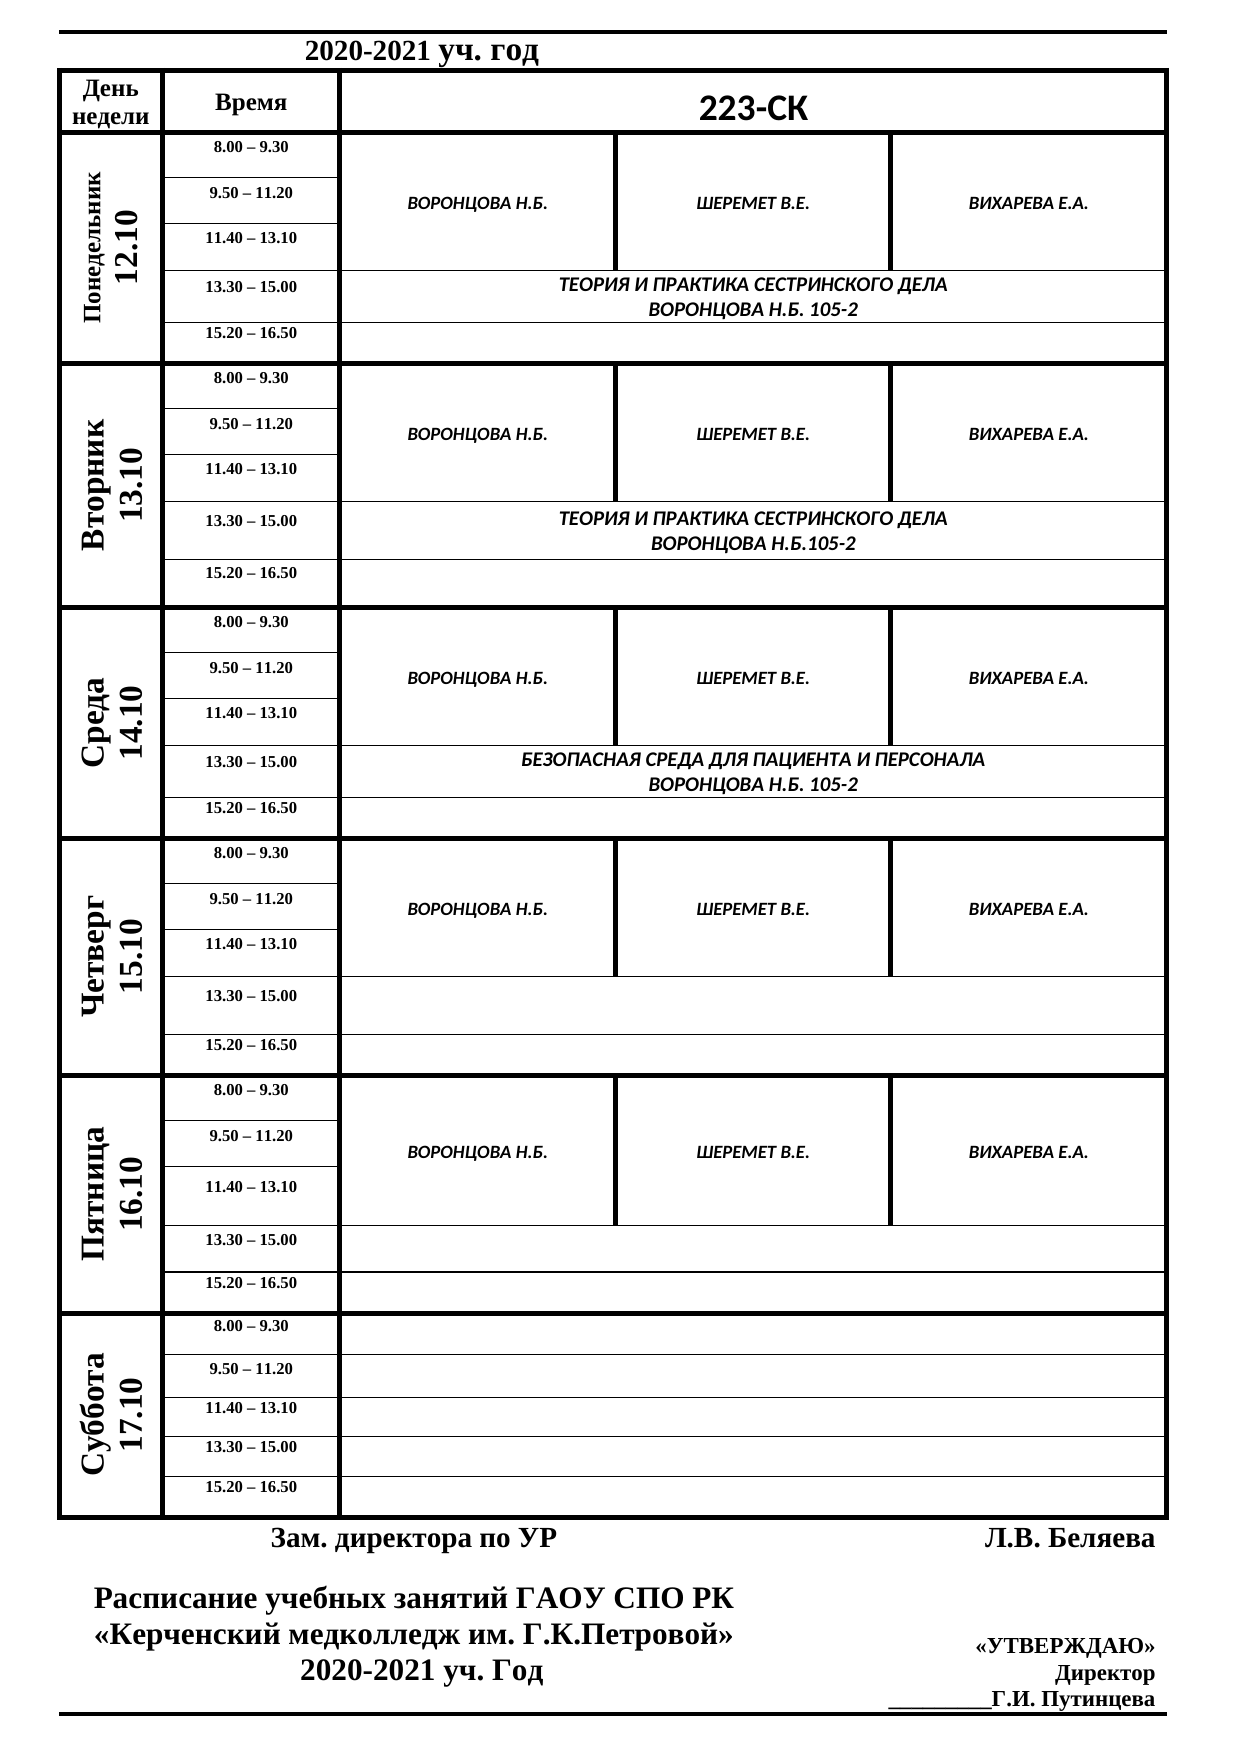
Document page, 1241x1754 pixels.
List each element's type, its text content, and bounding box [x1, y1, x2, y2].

table_cell Вторник 13.10 [62, 366, 160, 605]
table_cell ВОРОНЦОВА Н.Б. [342, 135, 613, 270]
table_cell Зам. директора по УР Расписание учебных занятий ГАОУ СПО РК «Керченский медколледж им. Г.К.Петровой» 2020-2021 уч. Год [59, 1520, 769, 1711]
table_cell БЕЗОПАСНАЯ СРЕДА ДЛЯ ПАЦИЕНТА И ПЕРСОНАЛА ВОРОНЦОВА Н.Б. 105-2 [342, 746, 1164, 797]
table_cell [342, 1477, 1164, 1515]
table_cell [342, 1226, 1164, 1271]
table_cell ТЕОРИЯ И ПРАКТИКА СЕСТРИНСКОГО ДЕЛА ВОРОНЦОВА Н.Б. 105-2 [342, 271, 1164, 322]
table_cell [342, 1035, 1164, 1073]
table_cell 9.50 – 11.20 [165, 178, 337, 223]
table_cell 11.40 – 13.10 [165, 930, 337, 976]
table_cell [342, 798, 1164, 836]
table_cell 8.00 – 9.30 [165, 366, 337, 408]
table_cell 11.40 – 13.10 [165, 224, 337, 270]
table_cell ВИХАРЕВА Е.А. [893, 610, 1164, 745]
table_cell 13.30 – 15.00 [165, 502, 337, 559]
table_cell [342, 560, 1164, 605]
table_cell 8.00 – 9.30 [165, 610, 337, 652]
table_cell [342, 977, 1164, 1034]
table_cell 11.40 – 13.10 [165, 1398, 337, 1436]
table_cell День недели [62, 73, 160, 130]
table_cell 9.50 – 11.20 [165, 884, 337, 929]
table_cell 13.30 – 15.00 [165, 1226, 337, 1271]
table_cell Л.В. Беляева «УТВЕРЖДАЮ» Директор _________Г.И. Путинцева [769, 1520, 1167, 1711]
table_cell ВИХАРЕВА Е.А. [893, 841, 1164, 976]
table_cell ВИХАРЕВА Е.А. [893, 1078, 1164, 1225]
table_cell ШЕРЕМЕТ В.Е. [618, 610, 888, 745]
table_cell 13.30 – 15.00 [165, 271, 337, 322]
table_cell [342, 1398, 1164, 1436]
table_cell ВОРОНЦОВА Н.Б. [342, 366, 613, 501]
table_cell ШЕРЕМЕТ В.Е. [618, 1078, 888, 1225]
table_cell ВОРОНЦОВА Н.Б. [342, 841, 613, 976]
table_cell ВИХАРЕВА Е.А. [893, 135, 1164, 270]
table_cell [342, 1437, 1164, 1476]
table_cell 8.00 – 9.30 [165, 841, 337, 883]
table_cell Понедельник 12.10 [62, 135, 160, 361]
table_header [59, 34, 769, 68]
table_cell Четверг 15.10 [62, 841, 160, 1073]
table_cell ШЕРЕМЕТ В.Е. [618, 841, 888, 976]
table_cell [342, 1355, 1164, 1397]
table_cell 9.50 – 11.20 [165, 653, 337, 698]
table_cell [342, 1273, 1164, 1311]
table_cell 15.20 – 16.50 [165, 323, 337, 361]
table_cell 8.00 – 9.30 [165, 135, 337, 177]
table_cell Пятница 16.10 [62, 1078, 160, 1311]
table_cell ШЕРЕМЕТ В.Е. [618, 135, 888, 270]
table_cell 11.40 – 13.10 [165, 1167, 337, 1225]
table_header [769, 34, 1167, 68]
table_cell ВОРОНЦОВА Н.Б. [342, 1078, 613, 1225]
table_cell [342, 323, 1164, 361]
table_cell 8.00 – 9.30 [165, 1316, 337, 1354]
table_cell 15.20 – 16.50 [165, 560, 337, 605]
table_cell Суббота 17.10 [62, 1316, 160, 1515]
table_cell ВОРОНЦОВА Н.Б. [342, 610, 613, 745]
table_cell 9.50 – 11.20 [165, 1121, 337, 1166]
table_cell 13.30 – 15.00 [165, 977, 337, 1034]
table_cell [342, 1316, 1164, 1354]
table_cell Среда 14.10 [62, 610, 160, 836]
table_cell 15.20 – 16.50 [165, 1035, 337, 1073]
table_cell 15.20 – 16.50 [165, 1273, 337, 1311]
table_cell 9.50 – 11.20 [165, 409, 337, 454]
table_cell 223-СК [342, 73, 1164, 130]
table_cell 13.30 – 15.00 [165, 1437, 337, 1476]
table_cell 11.40 – 13.10 [165, 699, 337, 745]
table_cell 8.00 – 9.30 [165, 1078, 337, 1119]
table_cell 9.50 – 11.20 [165, 1355, 337, 1397]
table_cell Время [165, 73, 337, 130]
table_cell 15.20 – 16.50 [165, 1477, 337, 1515]
table_cell ШЕРЕМЕТ В.Е. [618, 366, 888, 501]
table_cell 13.30 – 15.00 [165, 746, 337, 797]
table_cell 15.20 – 16.50 [165, 798, 337, 836]
table_cell ТЕОРИЯ И ПРАКТИКА СЕСТРИНСКОГО ДЕЛА ВОРОНЦОВА Н.Б.105-2 [342, 502, 1164, 559]
table_cell 11.40 – 13.10 [165, 455, 337, 501]
table_cell ВИХАРЕВА Е.А. [893, 366, 1164, 501]
